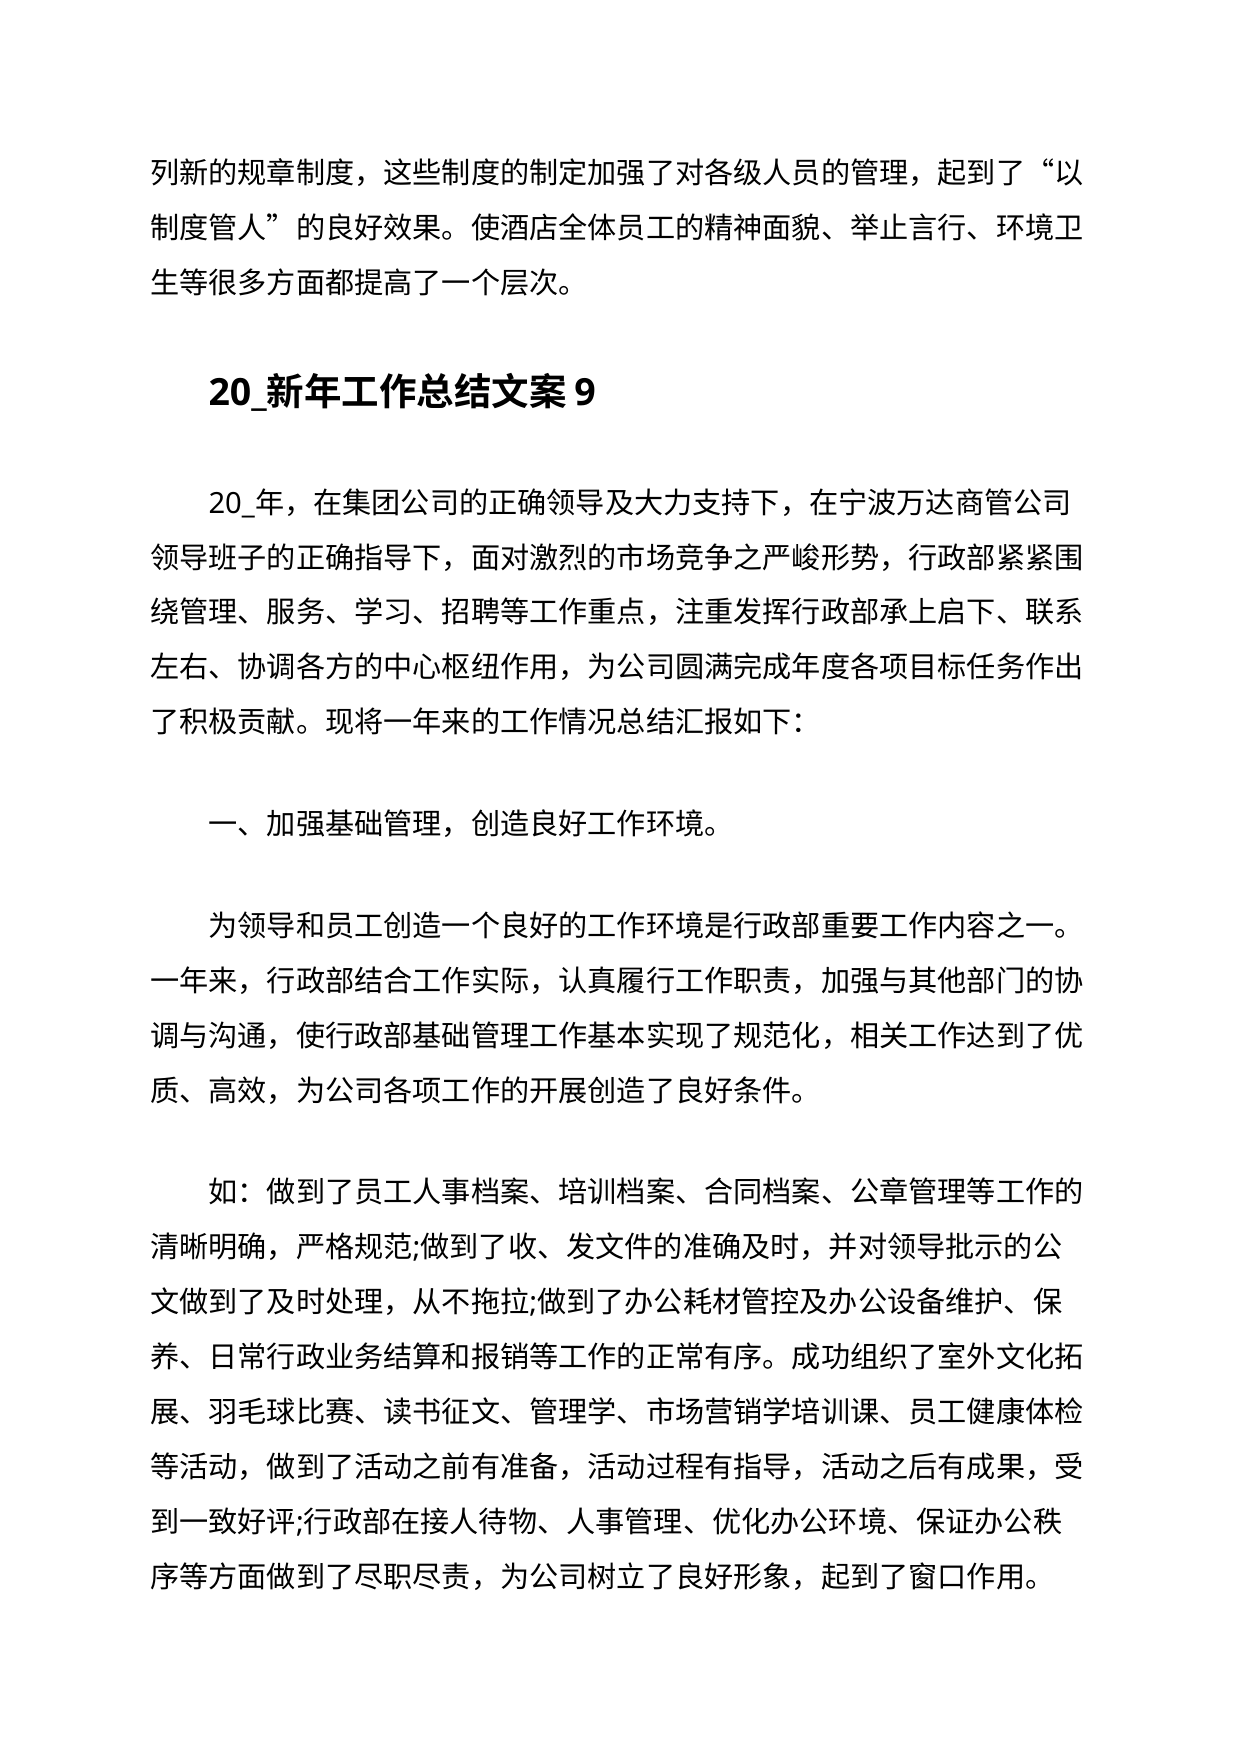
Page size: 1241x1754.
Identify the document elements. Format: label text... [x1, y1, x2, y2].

text 20_年，在集团公司的正确领导及大力支持下，在宁波万达商管公司领导班子的正确指导下，面对激烈的市场竞争之严峻形势，行政部紧紧围绕管理、服务、学习、招聘等工作重点，注重发挥行政部承上启下、联系左右、协调各方的中心枢纽作用，为公司圆满完成年度各项目标任务作出了积极贡献。现将一年来的工作情况总结汇报如下： [150, 479, 1090, 741]
text 如：做到了员工人事档案、培训档案、合同档案、公章管理等工作的清晰明确，严格规范;做到了收、发文件的准确及时，并对领导批示的公文做到了及时处理，从不拖拉;做到了办公耗材管控及办公设备维护、保养、日常行政业务结算和报销等工作的正常有序。成功组织了室外文化拓展、羽毛球比赛、读书征文、管理学、市场营销学培训课、员工健康体检等活动，做到了活动之前有准备，活动过程有指导，活动之后有成果，受到一致好评;行政部在接人待物、人事管理、优化办公环境、保证办公秩序等方面做到了尽职尽责，为公司树立了良好形象，起到了窗口作用。 [150, 1169, 1090, 1596]
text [150, 150, 1090, 302]
text 20_新年工作总结文案9 [150, 362, 1090, 416]
text 为领导和员工创造一个良好的工作环境是行政部重要工作内容之一。一年来，行政部结合工作实际，认真履行工作职责，加强与其他部门的协调与沟通，使行政部基础管理工作基本实现了规范化，相关工作达到了优质、高效，为公司各项工作的开展创造了良好条件。 [150, 902, 1090, 1109]
text 一、加强基础管理，创造良好工作环境。 [150, 801, 1090, 843]
